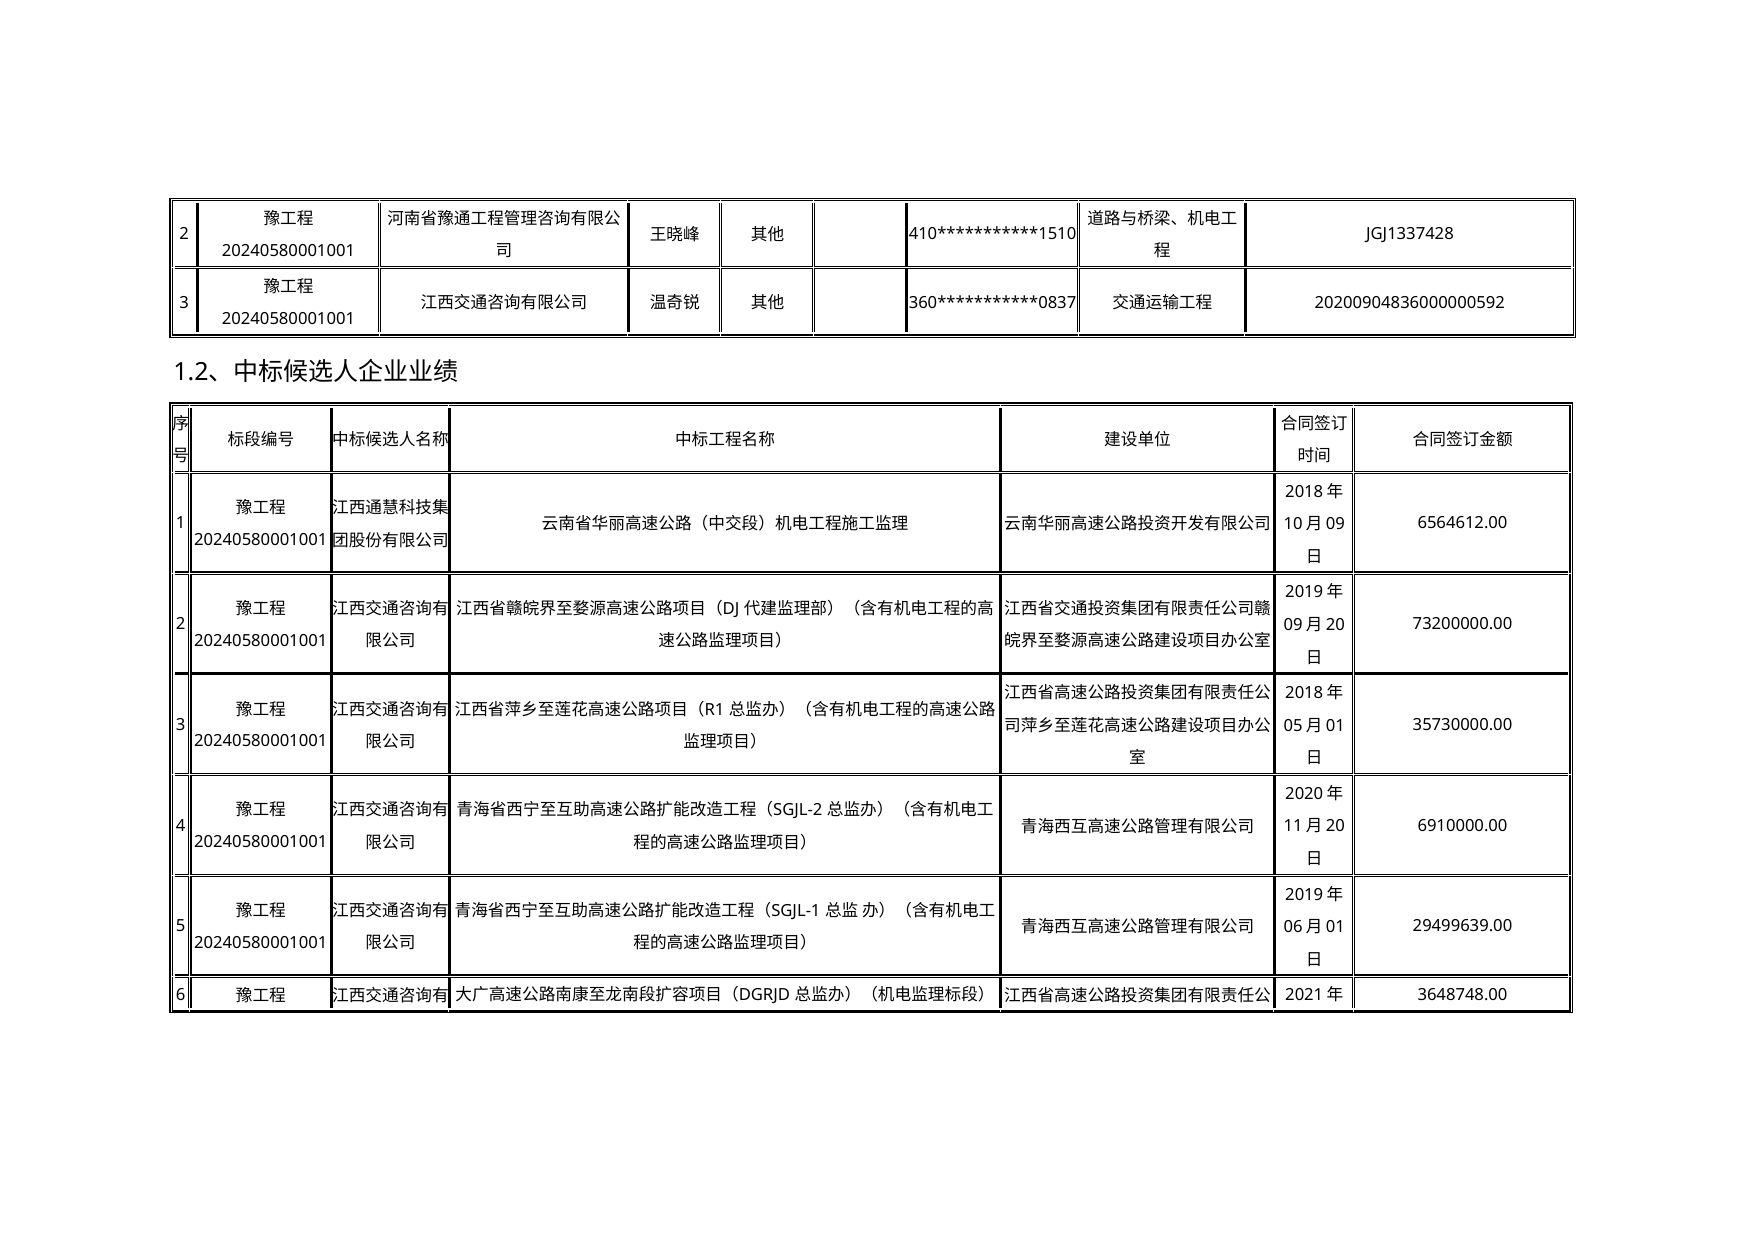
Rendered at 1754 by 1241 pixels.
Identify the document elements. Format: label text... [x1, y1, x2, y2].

table_cell 2018年10月09日 [1276, 474, 1352, 571]
table_cell 交通运输工程 [1079, 269, 1245, 334]
table_cell 2 [173, 201, 197, 266]
table_cell 5 [173, 874, 188, 974]
table_cell 3648748.00 [1354, 974, 1570, 1010]
table_cell 29499639.00 [1355, 874, 1570, 974]
table_header 合同签订金额 [1354, 406, 1569, 471]
table_cell 青海西互高速公路管理有限公司 [1002, 877, 1273, 974]
table_cell 豫工程20240580001001 [192, 776, 330, 873]
table_cell 豫工程20240580001001 [192, 575, 330, 672]
table_cell 410***********1510 [906, 201, 1079, 266]
table_cell 6564612.00 [1354, 471, 1571, 571]
table_cell 江西交通咨询有限公司 [331, 978, 449, 1010]
table_cell 其他 [721, 201, 813, 266]
table_header 中标工程名称 [449, 406, 1000, 471]
table_cell 3 [173, 672, 188, 773]
table_header 建设单位 [1000, 404, 1274, 471]
table_header 中标候选人名称 [331, 404, 449, 471]
table_cell 2018年05月01日 [1276, 675, 1352, 773]
table_cell 江西省高速公路投资集团有限责任公司萍乡至莲花高速公路建设项目办公室 [1002, 675, 1273, 773]
table_cell 2021年10月17日 [1274, 978, 1354, 1010]
table_cell 2019年06月01日 [1276, 877, 1352, 974]
table_cell 1 [171, 471, 190, 571]
table_cell [814, 269, 906, 334]
table_cell 道路与桥梁、机电工程 [1079, 199, 1245, 266]
table_cell 江西交通咨询有限公司 [380, 269, 628, 334]
table_cell 其他 [721, 269, 813, 334]
table_cell 4 [171, 773, 190, 873]
table_cell 20200904836000000592 [1245, 266, 1574, 334]
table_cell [1000, 978, 1274, 1010]
table_cell 2 [173, 571, 188, 672]
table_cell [449, 978, 1000, 1010]
table_cell 河南省豫通工程管理咨询有限公司 [380, 199, 628, 266]
table_cell 豫工程20240580001001 [192, 675, 330, 773]
table_cell 2019年09月20日 [1276, 575, 1352, 672]
table_cell 江西交通咨询有限公司 [333, 776, 448, 873]
table_cell 江西省赣皖界至婺源高速公路项目（DJ 代建监理部）（含有机电工程的高速公路监理项目） [451, 575, 999, 672]
table_cell 青海西互高速公路管理有限公司 [1002, 776, 1273, 873]
table_cell 江西交通咨询有限公司 [333, 575, 448, 672]
table_cell 江西省萍乡至莲花高速公路项目（R1 总监办）（含有机电工程的高速公路监理项目） [451, 675, 999, 773]
table_cell 青海省西宁至互助高速公路扩能改造工程（SGJL-1 总监 办）（含有机电工程的高速公路监理项目） [451, 877, 999, 974]
table_cell 江西交通咨询有限公司 [333, 675, 448, 773]
table_cell 360***********0837 [906, 269, 1079, 334]
table_cell 豫工程20240580001001 [197, 269, 379, 334]
table_cell 豫工程20240580001001 [192, 877, 330, 974]
table_cell 2020年11月20日 [1276, 776, 1352, 873]
text 1.2、中标候选人企业业绩 [173, 338, 1573, 402]
table_header 标段编号 [190, 406, 331, 471]
table_cell 豫工程20240580001001 [190, 978, 331, 1010]
table_cell 6 [173, 974, 190, 1010]
table_cell 江西省交通投资集团有限责任公司赣皖界至婺源高速公路建设项目办公室 [1002, 575, 1273, 672]
table_cell 豫工程20240580001001 [192, 474, 330, 571]
table_cell JGJ1337428 [1245, 201, 1573, 266]
table_header 合同签订时间 [1274, 406, 1354, 471]
table_cell 云南华丽高速公路投资开发有限公司 [1002, 474, 1273, 571]
table_cell 王晓峰 [628, 201, 721, 266]
table_cell 3 [171, 266, 197, 334]
table_header 序号 [173, 404, 190, 471]
table_cell 35730000.00 [1355, 672, 1569, 773]
table_cell 江西交通咨询有限公司 [333, 877, 448, 974]
table_cell 豫工程20240580001001 [197, 201, 379, 266]
table_cell 73200000.00 [1355, 571, 1570, 672]
table_cell 青海省西宁至互助高速公路扩能改造工程（SGJL-2 总监办）（含有机电工程的高速公路监理项目） [451, 776, 999, 873]
table_cell 江西通慧科技集团股份有限公司 [333, 474, 448, 571]
table_cell 温奇锐 [628, 269, 721, 334]
table_cell 云南省华丽高速公路（中交段）机电工程施工监理 [451, 474, 999, 571]
table_cell 6910000.00 [1354, 773, 1571, 873]
table_cell [814, 201, 906, 266]
